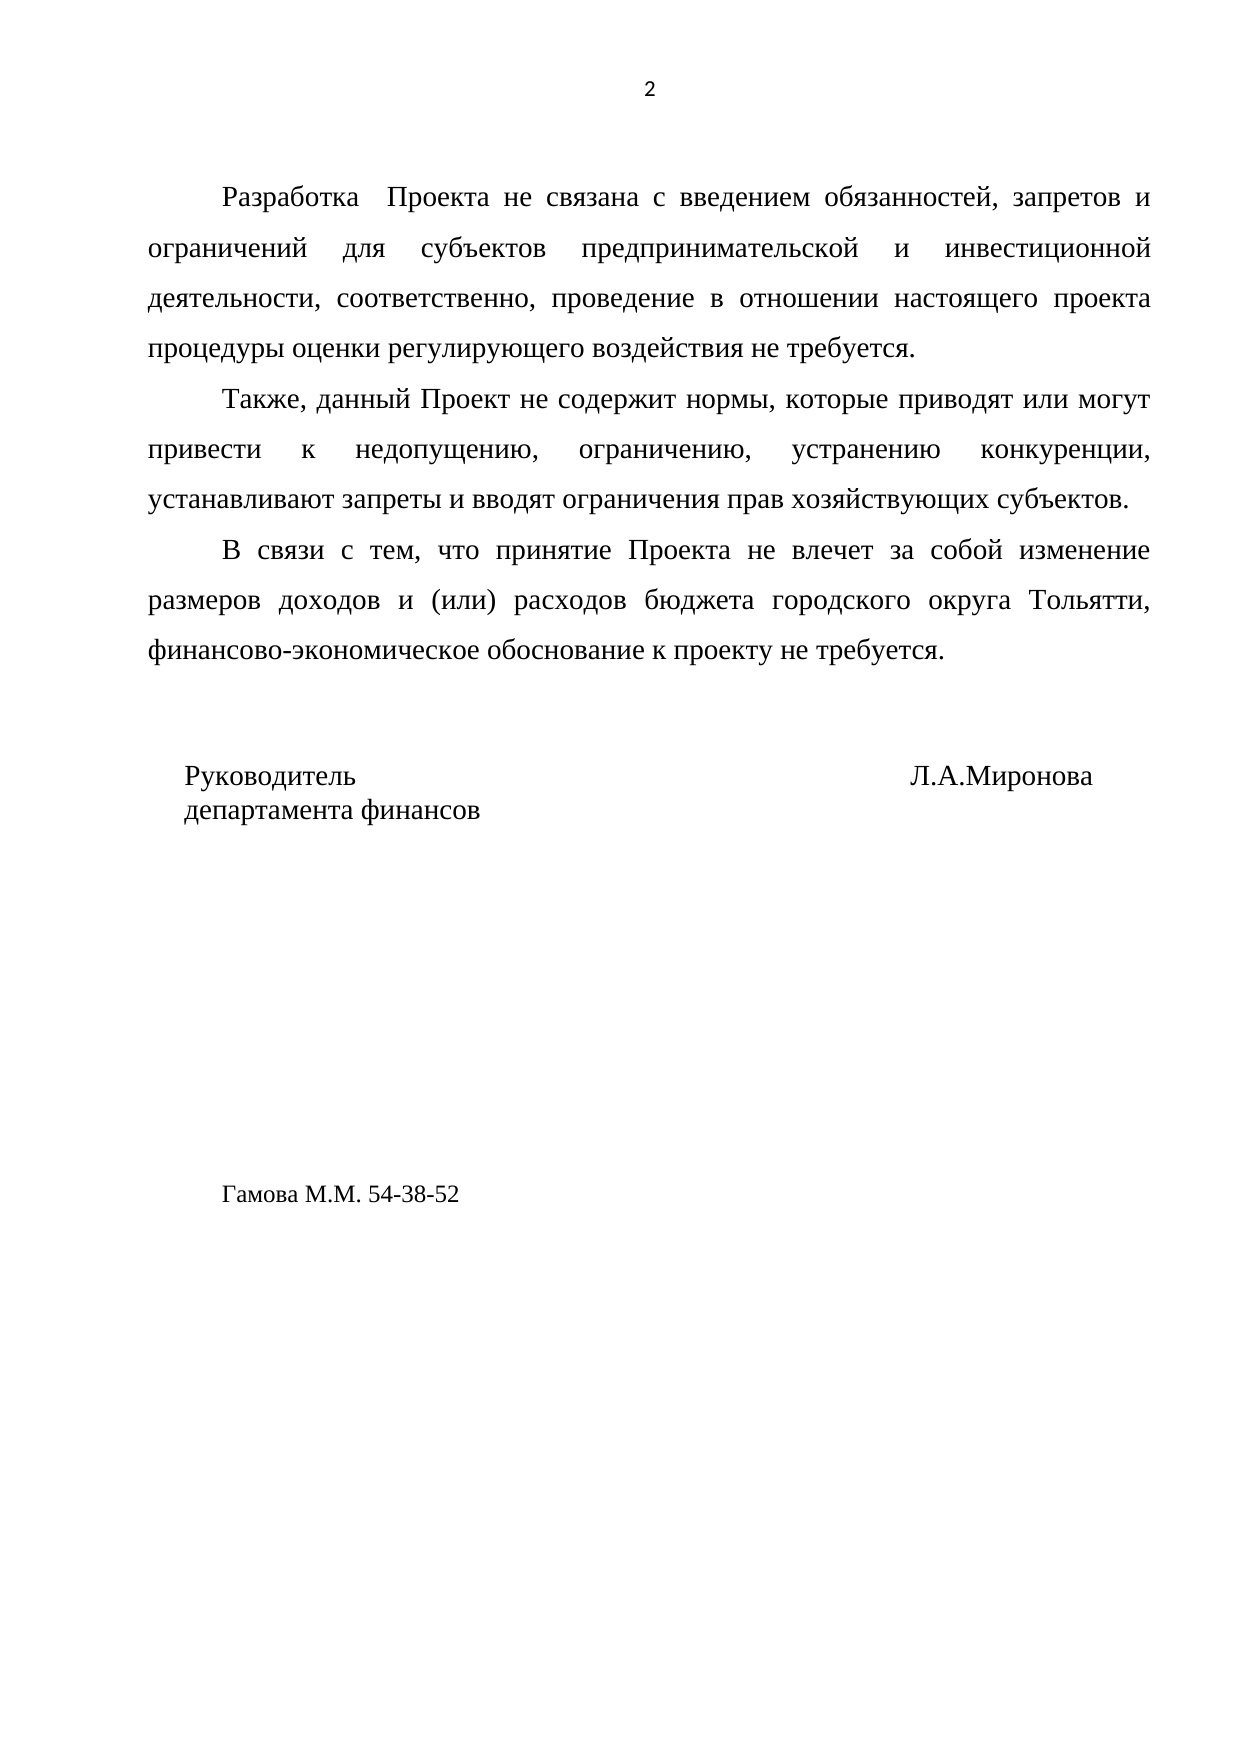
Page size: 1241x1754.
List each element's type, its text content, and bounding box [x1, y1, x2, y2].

text Разработка Проекта не связана с введением обязанностей, запретов и ограничений для субъектов предпринимательской и инвестиционной деятельности, соответственно, проведение в отношении настоящего проекта процедуры оценки регулирующего воздействия не требуется. [148, 179, 1152, 364]
text Руководитель Л.А.Миронова [148, 758, 1152, 792]
text департамента финансов [148, 792, 1152, 825]
text Гамова М.М. 54-38-52 [148, 1182, 1152, 1208]
text Также, данный Проект не содержит нормы, которые приводят или могут привести к недопущению, ограничению, устранению конкуренции, устанавливают запреты и вводят ограничения прав хозяйствующих субъектов. [148, 381, 1152, 515]
text В связи с тем, что принятие Проекта не влечет за собой изменение размеров доходов и (или) расходов бюджета городского округа Тольятти, финансово-экономическое обоснование к проекту не требуется. [148, 532, 1152, 666]
